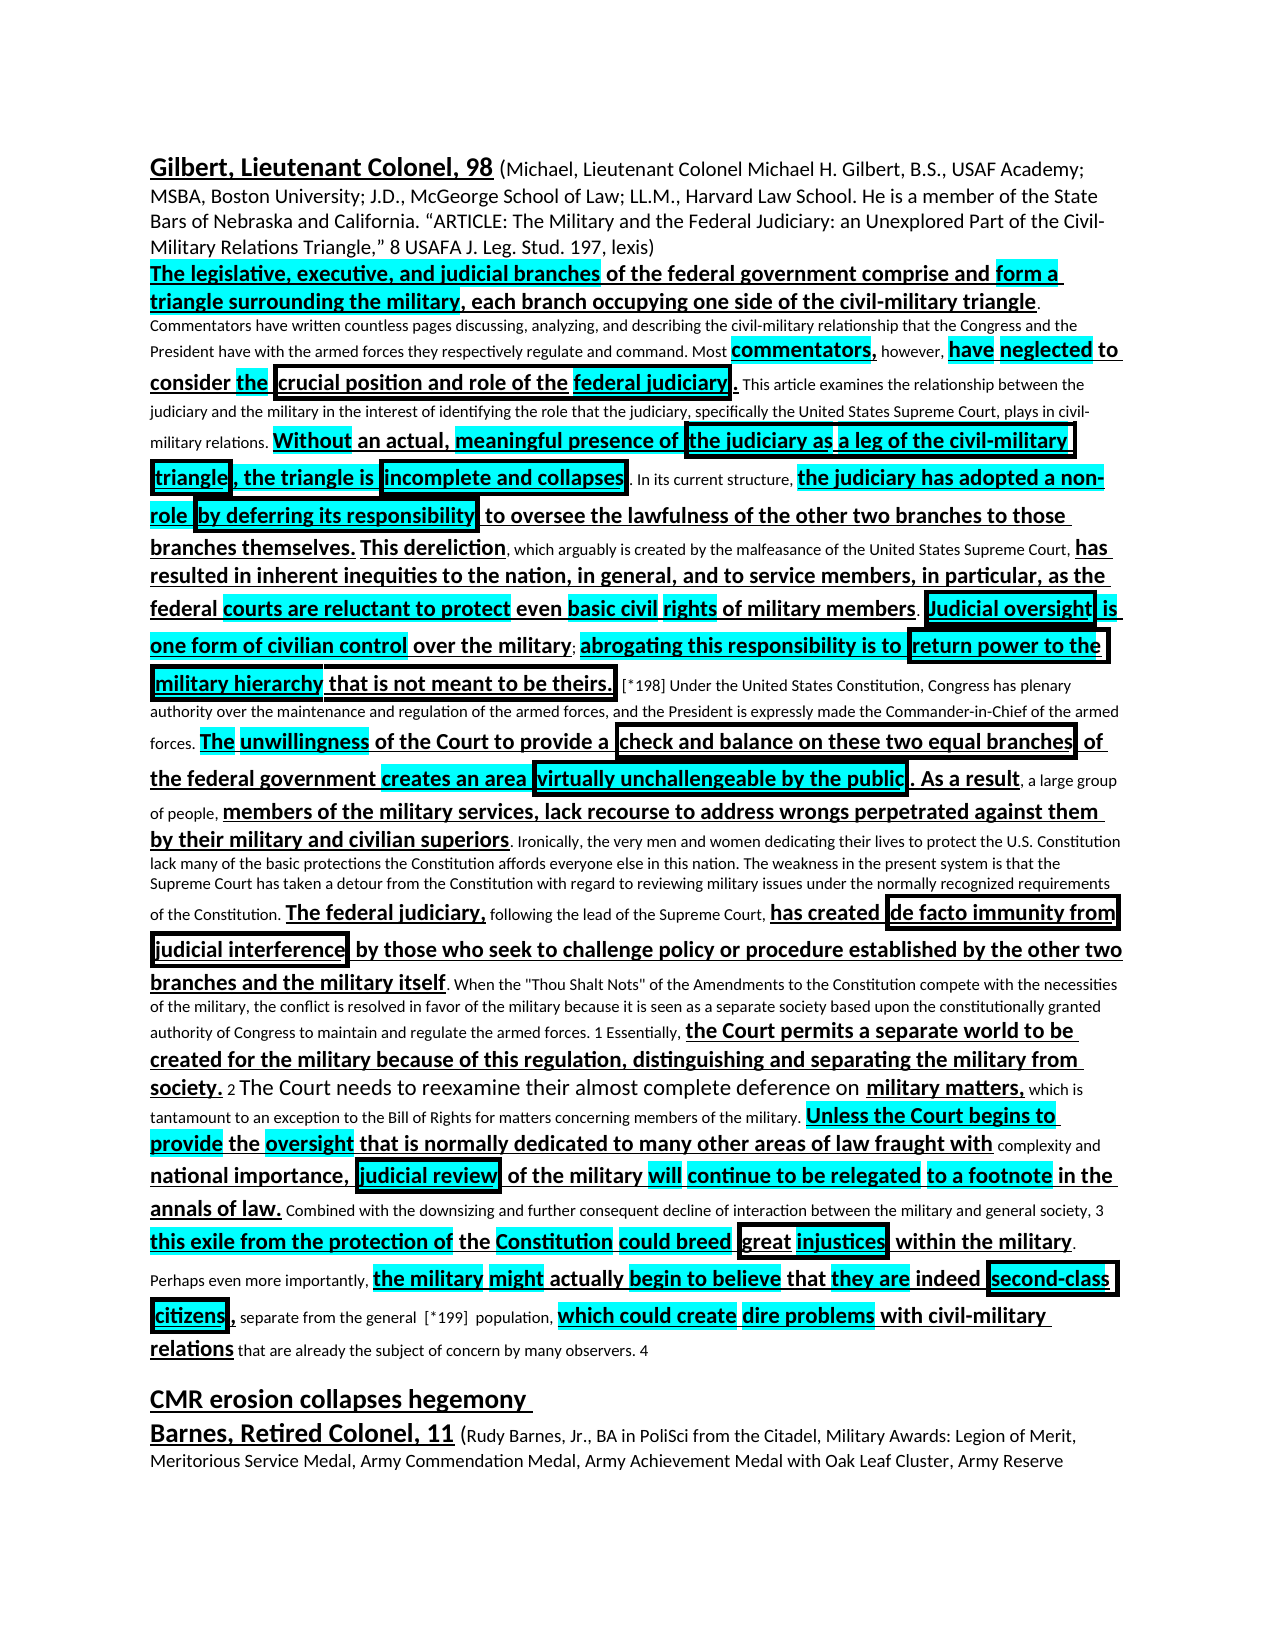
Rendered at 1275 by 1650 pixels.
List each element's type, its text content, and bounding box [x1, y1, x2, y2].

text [150, 1416, 1125, 1472]
text Gilbert, Lieutenant Colonel, 98 (Michael, Lieutenant Colonel Michael H. Gilbert, B.S., USAF Academy; MSBA, Boston University; J.D., McGeorge School of Law; LL.M., Harvard Law School. He is a member of the State Bars of Nebraska and California. “ARTICLE: The Military and the Federal Judiciary: an Unexplored Part of the Civil-Military Relations Triangle,” 8 USAFA J. Leg. Stud. 197, lexis) [150, 150, 1125, 259]
text The legislative, executive, and judicial branches of the federal government comprise and form a triangle surrounding the military, each branch occupying one side of the civil-military triangle. Commentators have written countless pages discussing, analyzing, and describing the civil-military relationship that the Congress and the President have with the armed forces they respectively regulate and command. Most commentators, however, have neglected to consider the crucial position and role of the federal judiciary. This article examines the relationship between the judiciary and the military in the interest of identifying the role that the judiciary, specifically the United States Supreme Court, plays in civil-military relations. Without an actual, meaningful presence of the judiciary as a leg of the civil-military triangle, the triangle is incomplete and collapses. In its current structure, the judiciary has adopted a non-role by deferring its responsibility to oversee the lawfulness of the other two branches to those branches themselves. This dereliction, which arguably is created by the malfeasance of the United States Supreme Court, has resulted in inherent inequities to the nation, in general, and to service members, in particular, as the federal courts are reluctant to protect even basic civil rights of military members. Judicial oversight is one form of civilian control over the military; abrogating this responsibility is to return power to the military hierarchy that is not meant to be theirs. [*198] Under the United States Constitution, Congress has plenary authority over the maintenance and regulation of the armed forces, and the President is expressly made the Commander-in-Chief of the armed forces. The unwillingness of the Court to provide a check and balance on these two equal branches of the federal government creates an area virtually unchallengeable by the public. As a result, a large group of people, members of the military services, lack recourse to address wrongs perpetrated against them by their military and civilian superiors. Ironically, the very men and women dedicating their lives to protect the U.S. Constitution lack many of the basic protections the Constitution affords everyone else in this nation. The weakness in the present system is that the Supreme Court has taken a detour from the Constitution with regard to reviewing military issues under the normally recognized requirements of the Constitution. The federal judiciary, following the lead of the Supreme Court, has created de facto immunity from judicial interference by those who seek to challenge policy or procedure established by the other two branches and the military itself. When the "Thou Shalt Nots" of the Amendments to the Constitution compete with the necessities of the military, the conflict is resolved in favor of the military because it is seen as a separate society based upon the constitutionally granted authority of Congress to maintain and regulate the armed forces. 1 Essentially, the Court permits a separate world to be created for the military because of this regulation, distinguishing and separating the military from society. 2 The Court needs to reexamine their almost complete deference on military matters, which is tantamount to an exception to the Bill of Rights for matters concerning members of the military. Unless the Court begins to provide the oversight that is normally dedicated to many other areas of law fraught with complexity and national importance, judicial review of the military will continue to be relegated to a footnote in the annals of law. Combined with the downsizing and further consequent decline of interaction between the military and general society, 3 this exile from the protection of the Constitution could breed great injustices within the military. Perhaps even more importantly, the military might actually begin to believe that they are indeed second-class citizens, separate from the general [*199] population, which could create dire problems with civil-military relations that are already the subject of concern by many observers. 4 [150, 259, 1125, 1362]
text CMR erosion collapses hegemony [150, 1383, 1125, 1416]
